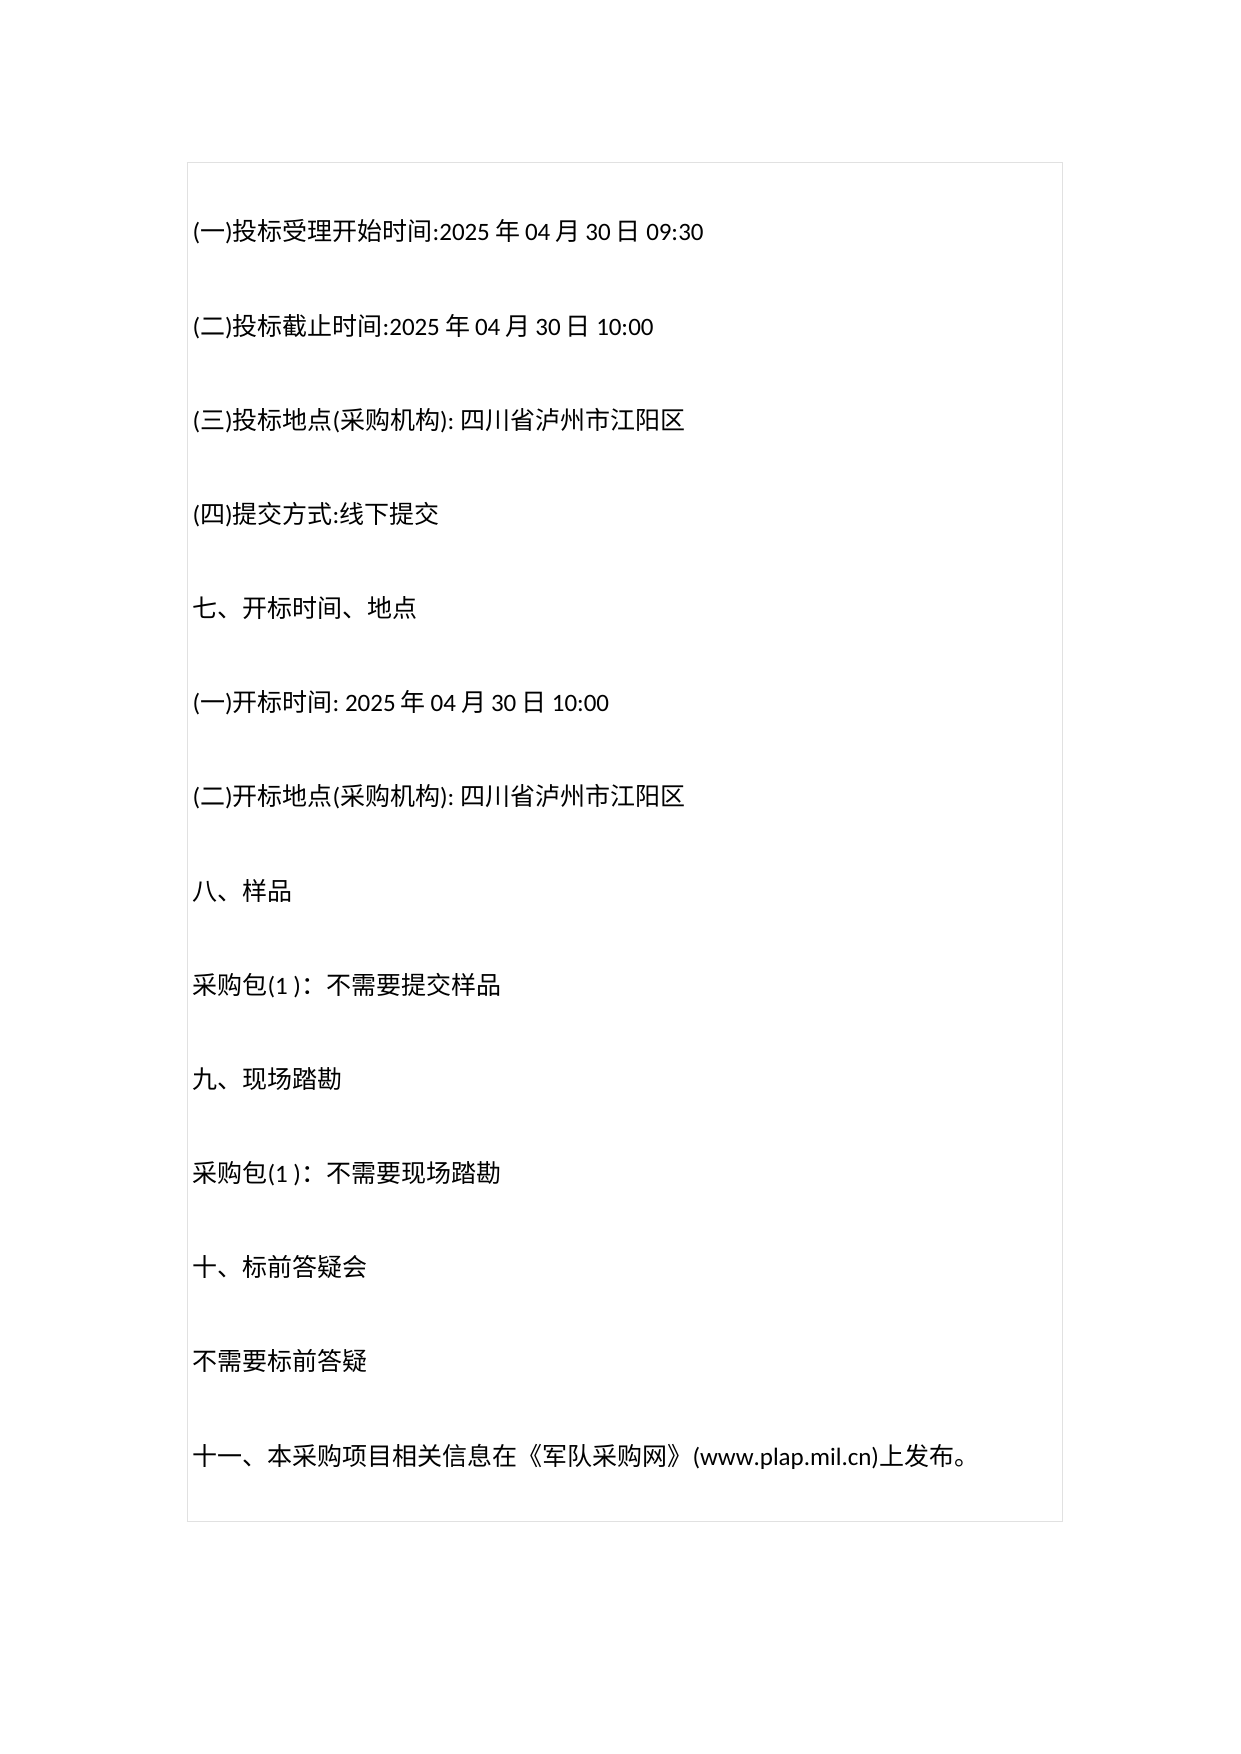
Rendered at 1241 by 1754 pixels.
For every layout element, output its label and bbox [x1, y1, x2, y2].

table_header [188, 163, 1062, 1521]
